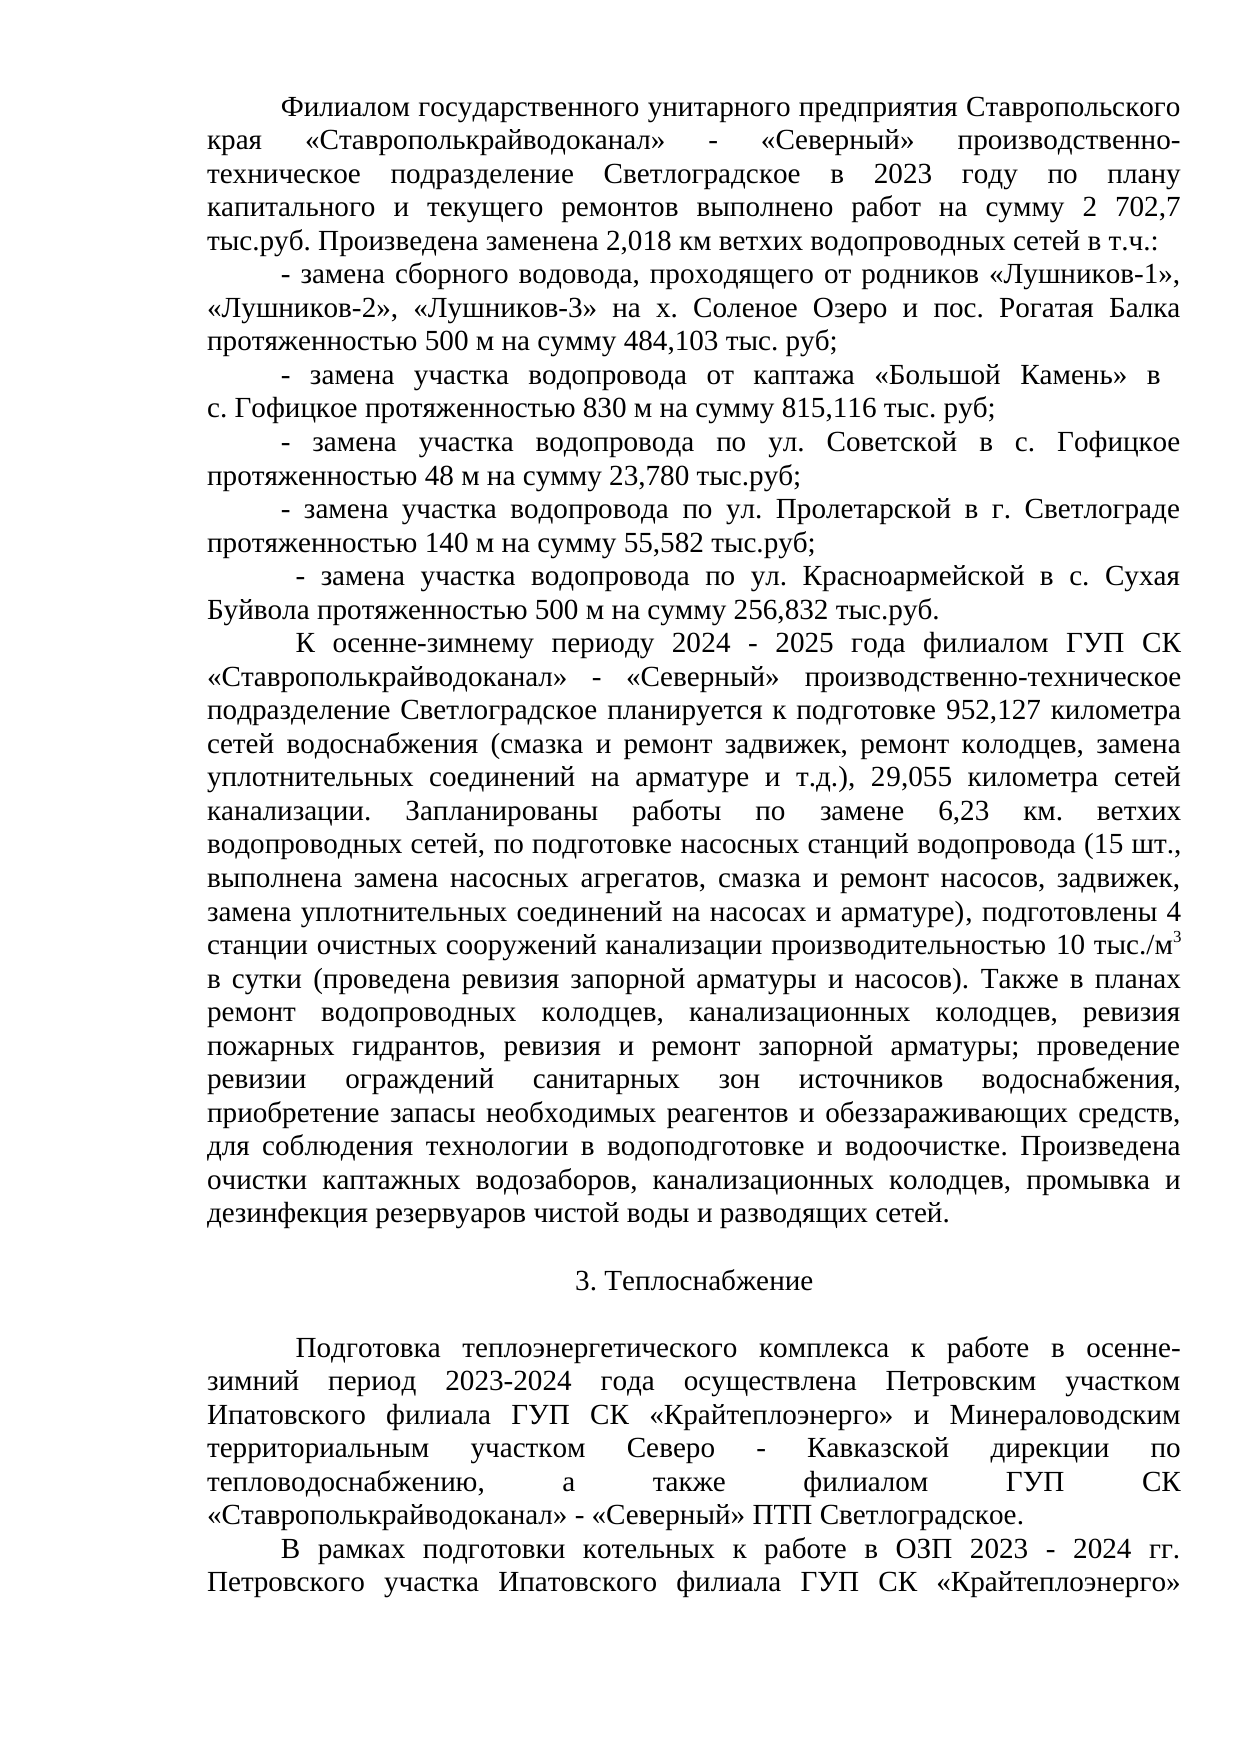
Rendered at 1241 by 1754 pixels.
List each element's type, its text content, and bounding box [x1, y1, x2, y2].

text - замена участка водопровода по ул. Советской в с. Гофицкое протяженностью 48 м на сумму 23,780 тыс.руб; [207, 424, 1181, 491]
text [207, 1531, 1181, 1598]
text - замена участка водопровода по ул. Красноармейской в с. Сухая Буйвола протяженностью 500 м на сумму 256,832 тыс.руб. [207, 558, 1181, 625]
text К осенне-зимнему периоду 2024 - 2025 года филиалом ГУП СК «Ставрополькрайводоканал» - «Северный» производственно-техническое подразделение Светлоградское планируется к подготовке 952,127 километра сетей водоснабжения (смазка и ремонт задвижек, ремонт колодцев, замена уплотнительных соединений на арматуре и т.д.), 29,055 километра сетей канализации. Запланированы работы по замене 6,23 км. ветхих водопроводных сетей, по подготовке насосных станций водопровода (15 шт., выполнена замена насосных агрегатов, смазка и ремонт насосов, задвижек, замена уплотнительных соединений на насосах и арматуре), подготовлены 4 станции очистных сооружений канализации производительностью 10 тыс./м3 в сутки (проведена ревизия запорной арматуры и насосов). Также в планах ремонт водопроводных колодцев, канализационных колодцев, ревизия пожарных гидрантов, ревизия и ремонт запорной арматуры; проведение ревизии ограждений санитарных зон источников водоснабжения, приобретение запасы необходимых реагентов и обеззараживающих средств, для соблюдения технологии в водоподготовке и водоочистке. Произведена очистки каптажных водозаборов, канализационных колодцев, промывка и дезинфекция резервуаров чистой воды и разводящих сетей. [207, 625, 1181, 1229]
text Филиалом государственного унитарного предприятия Ставропольского края «Ставрополькрайводоканал» - «Северный» производственно-техническое подразделение Светлоградское в 2023 году по плану капитального и текущего ремонтов выполнено работ на сумму 2 702,7 тыс.руб. Произведена заменена 2,018 км ветхих водопроводных сетей в т.ч.: [207, 89, 1181, 256]
text - замена участка водопровода по ул. Пролетарской в г. Светлограде протяженностью 140 м на сумму 55,582 тыс.руб; [207, 491, 1181, 558]
text - замена сборного водовода, проходящего от родников «Лушников-1», «Лушников-2», «Лушников-3» на х. Соленое Озеро и пос. Рогатая Балка протяженностью 500 м на сумму 484,103 тыс. руб; [207, 256, 1181, 357]
text - замена участка водопровода от каптажа «Большой Камень» в с. Гофицкое протяженностью 830 м на сумму 815,116 тыс. руб; [207, 357, 1181, 424]
text 3. Теплоснабжение [207, 1263, 1181, 1296]
text Подготовка теплоэнергетического комплекса к работе в осенне-зимний период 2023-2024 года осуществлена Петровским участком Ипатовского филиала ГУП СК «Крайтеплоэнерго» и Минераловодским территориальным участком Северо - Кавказской дирекции по тепловодоснабжению, а также филиалом ГУП СК «Ставрополькрайводоканал» - «Северный» ПТП Светлоградское. [207, 1330, 1181, 1531]
